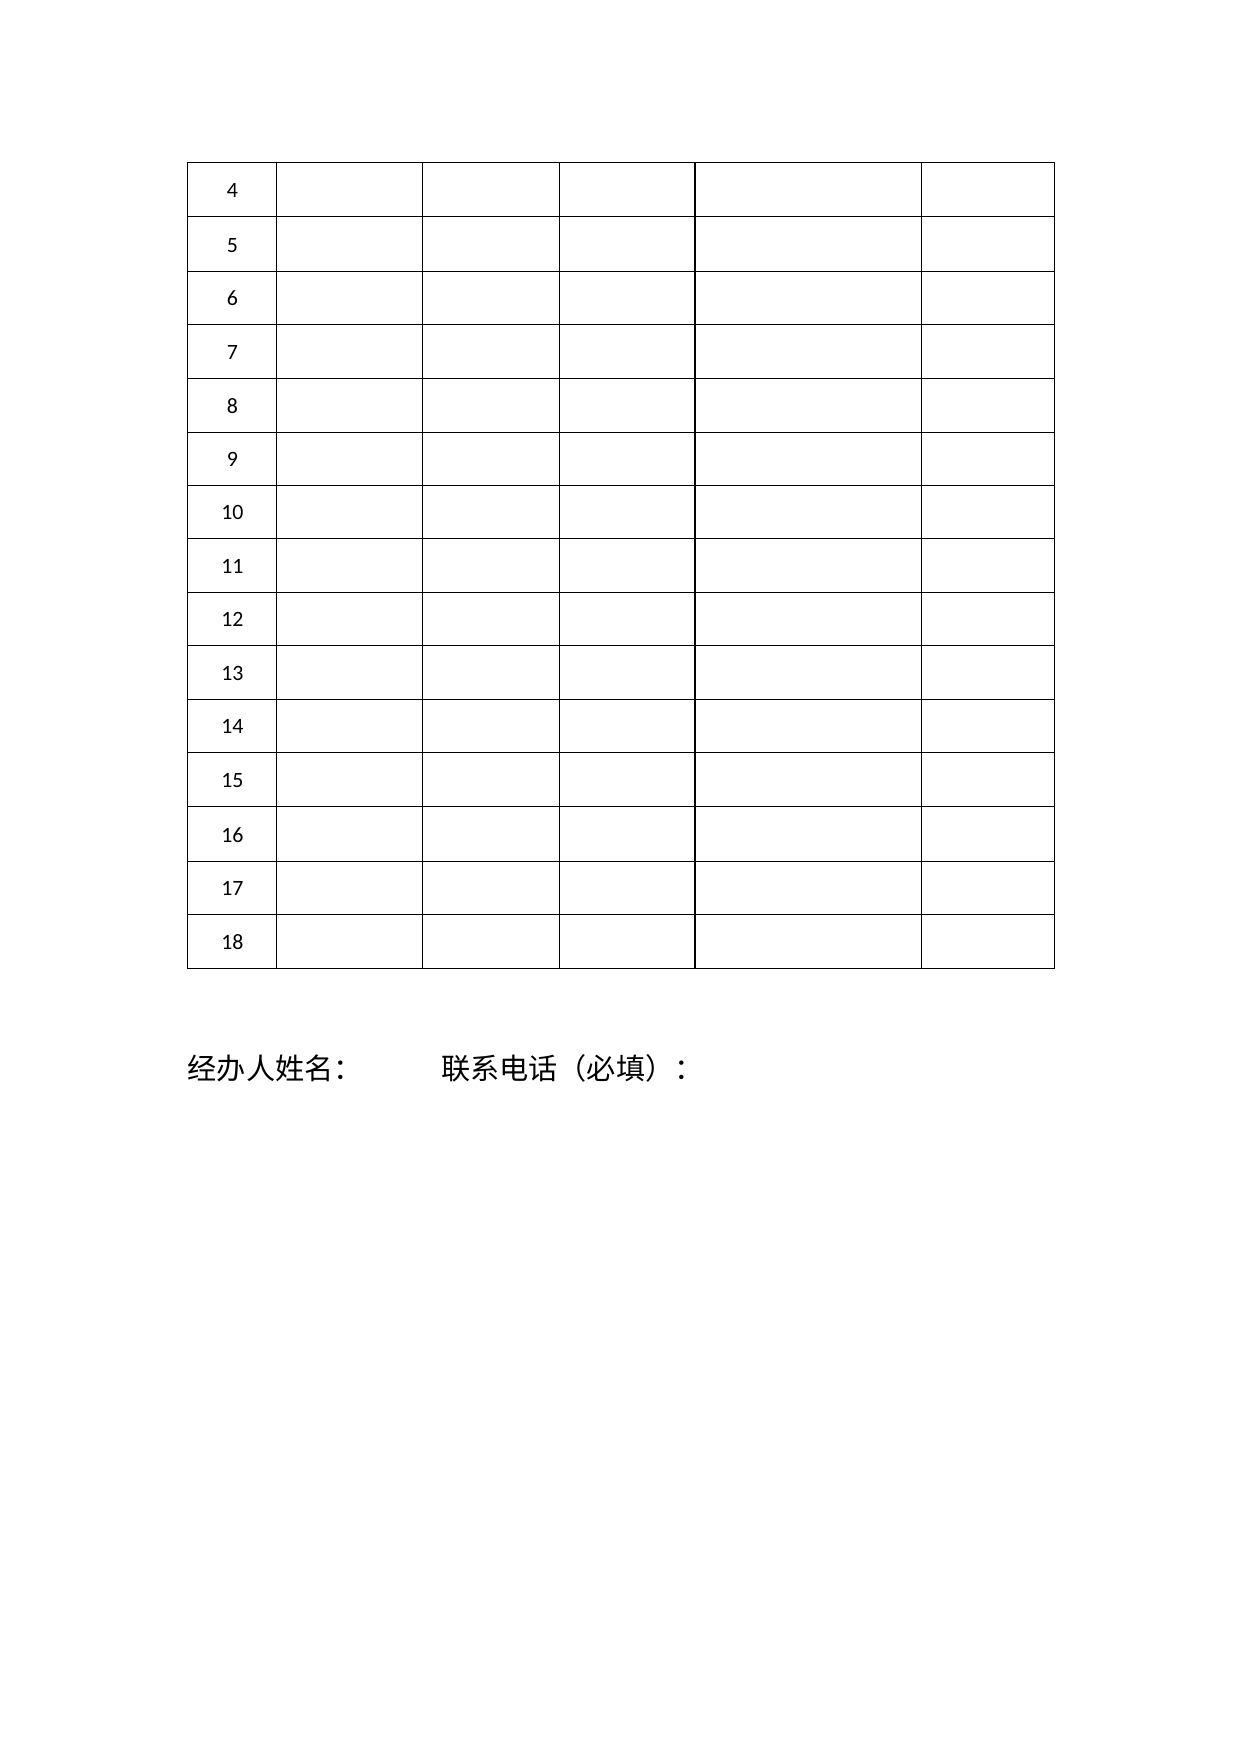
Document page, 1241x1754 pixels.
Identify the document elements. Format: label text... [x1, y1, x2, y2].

table_cell [423, 379, 559, 432]
table_cell [423, 753, 559, 806]
table_cell [560, 433, 694, 485]
table_cell 8 [188, 379, 276, 432]
table_cell 15 [188, 753, 276, 806]
table_cell [423, 163, 559, 216]
table_cell 18 [188, 915, 276, 968]
table_cell [696, 753, 921, 806]
table_cell [560, 272, 694, 323]
table_cell [922, 862, 1054, 913]
table_cell [922, 753, 1054, 806]
table_cell [277, 862, 422, 913]
table_cell [560, 646, 694, 698]
table_cell [423, 272, 559, 323]
table_cell [560, 700, 694, 752]
table_cell [922, 646, 1054, 698]
table_cell [922, 325, 1054, 378]
table_cell [423, 646, 559, 698]
table_cell [560, 593, 694, 645]
table_cell [696, 325, 921, 378]
table_cell [922, 163, 1054, 216]
table_cell [423, 807, 559, 861]
table_cell [560, 325, 694, 378]
table_cell 16 [188, 807, 276, 861]
table_cell [560, 753, 694, 806]
table_cell [922, 433, 1054, 485]
table_cell [560, 539, 694, 592]
table_cell [423, 593, 559, 645]
table_cell [560, 862, 694, 913]
table_cell [696, 807, 921, 861]
table_cell [277, 646, 422, 698]
table_cell [696, 700, 921, 752]
table_cell [696, 272, 921, 323]
table_cell [560, 217, 694, 271]
table_cell [696, 433, 921, 485]
table_cell 14 [188, 700, 276, 752]
table_cell [277, 700, 422, 752]
table_cell [922, 217, 1054, 271]
table_cell [922, 539, 1054, 592]
table_cell [922, 915, 1054, 968]
table_cell [560, 379, 694, 432]
table_cell [423, 433, 559, 485]
table_cell 11 [188, 539, 276, 592]
table_cell [423, 217, 559, 271]
table_cell [560, 807, 694, 861]
table_cell 12 [188, 593, 276, 645]
table_cell [423, 325, 559, 378]
table_cell [922, 486, 1054, 538]
table_cell [560, 915, 694, 968]
table_cell [277, 325, 422, 378]
table_cell [423, 862, 559, 913]
table_cell [277, 915, 422, 968]
table_cell [277, 163, 422, 216]
table_cell 7 [188, 325, 276, 378]
table_cell [922, 379, 1054, 432]
table_cell [277, 217, 422, 271]
table_cell [423, 539, 559, 592]
table_cell [696, 217, 921, 271]
table_cell [922, 807, 1054, 861]
table_cell 10 [188, 486, 276, 538]
table_cell [696, 646, 921, 698]
table_cell 13 [188, 646, 276, 698]
table_cell [277, 593, 422, 645]
table_cell [423, 486, 559, 538]
table_cell [696, 862, 921, 913]
table_cell [277, 379, 422, 432]
table_cell [696, 486, 921, 538]
table_cell 9 [188, 433, 276, 485]
table_cell [696, 163, 921, 216]
table_cell [423, 915, 559, 968]
table_cell [277, 272, 422, 323]
table_cell 5 [188, 217, 276, 271]
table_cell [423, 700, 559, 752]
table_cell [922, 593, 1054, 645]
table_cell [696, 379, 921, 432]
text 经办人姓名： 联系电话（必填）： [187, 1034, 1053, 1099]
table_cell [696, 915, 921, 968]
table_cell [277, 539, 422, 592]
table_cell [277, 486, 422, 538]
table_cell [696, 539, 921, 592]
table_cell [277, 433, 422, 485]
table_cell [277, 753, 422, 806]
table_cell [277, 807, 422, 861]
table_cell [696, 593, 921, 645]
table_cell 4 [188, 163, 276, 216]
table_cell [560, 163, 694, 216]
table_cell [922, 700, 1054, 752]
table_cell [922, 272, 1054, 323]
table_cell [560, 486, 694, 538]
table_cell 17 [188, 862, 276, 913]
table_cell 6 [188, 272, 276, 323]
